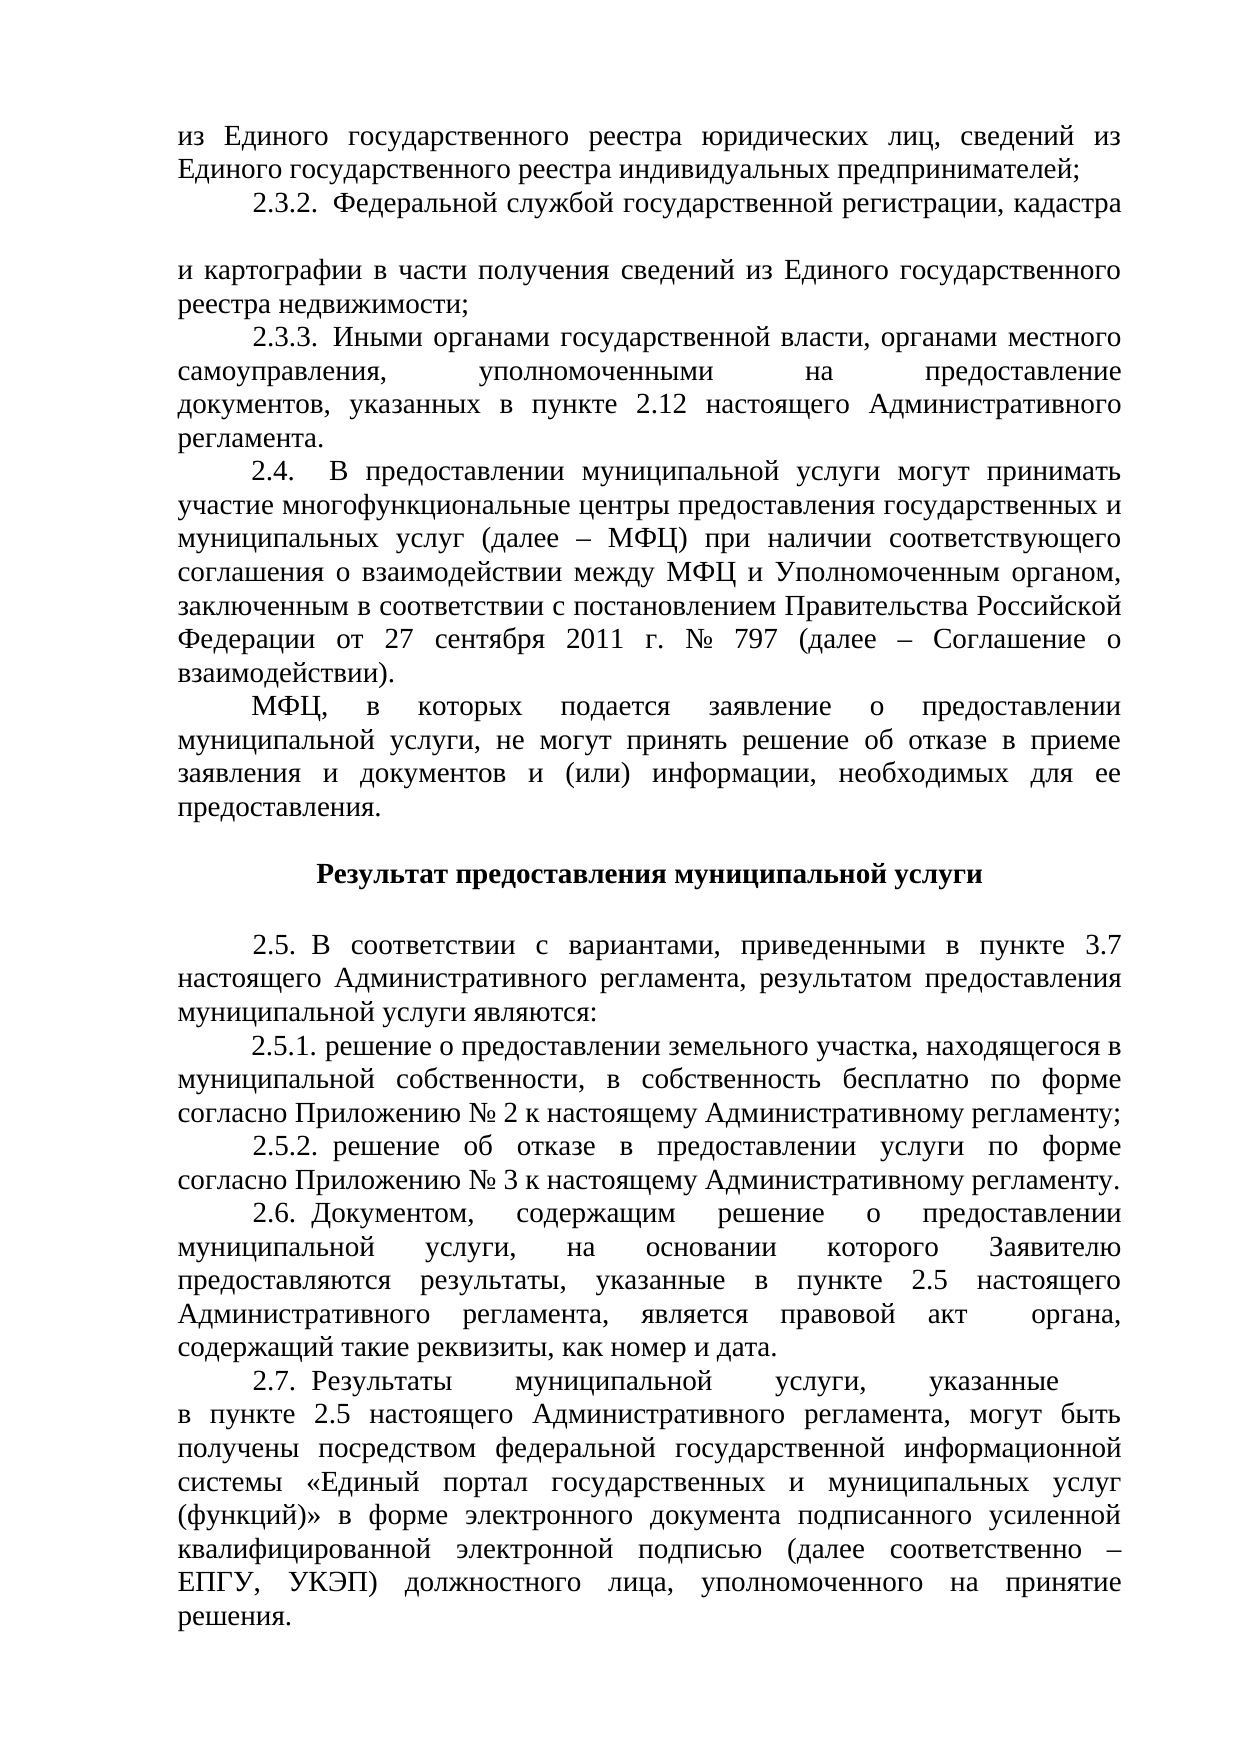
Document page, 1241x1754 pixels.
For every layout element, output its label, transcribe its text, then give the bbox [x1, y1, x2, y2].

text МФЦ, в которых подается заявление о предоставлении муниципальной услуги, не могут принять решение об отказе в приеме заявления и документов и (или) информации, необходимых для ее предоставления. [177, 688, 1122, 822]
list Федеральной службой государственной регистрации, кадастра и картографии в части получения сведений из Единого государственного реестра недвижимости; [177, 185, 1122, 319]
list Результаты муниципальной услуги, указанные в пункте 2.5 настоящего Административного регламента, могут быть получены посредством федеральной государственной информационной системы «Единый портал государственных и муниципальных услуг (функций)» в форме электронного документа подписанного усиленной квалифицированной электронной подписью (далее соответственно – ЕПГУ, УКЭП) должностного лица, уполномоченного на принятие решения. [177, 1363, 1122, 1631]
list В предоставлении муниципальной услуги могут принимать участие многофункциональные центры предоставления государственных и муниципальных услуг (далее – МФЦ) при наличии соответствующего соглашения о взаимодействии между МФЦ и Уполномоченным органом, заключенным в соответствии с постановлением Правительства Российской Федерации от 27 сентября 2011 г. № 797 (далее – Соглашение о взаимодействии). [177, 453, 1122, 688]
text Результат предоставления муниципальной услуги [177, 856, 1122, 889]
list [177, 118, 1122, 185]
list решение о предоставлении земельного участка, находящегося в муниципальной собственности, в собственность бесплатно по форме согласно Приложению № 2 к настоящему Административному регламенту; [177, 1028, 1122, 1128]
list Иными органами государственной власти, органами местного самоуправления, уполномоченными на предоставление документов, указанных в пункте 2.12 настоящего Административного регламента. [177, 319, 1122, 453]
list Документом, содержащим решение о предоставлении муниципальной услуги, на основании которого Заявителю предоставляются результаты, указанные в пункте 2.5 настоящего Административного регламента, является правовой акт органа, содержащий такие реквизиты, как номер и дата. [177, 1195, 1122, 1363]
list решение об отказе в предоставлении услуги по форме согласно Приложению № 3 к настоящему Административному регламенту. [177, 1128, 1122, 1195]
list В соответствии с вариантами, приведенными в пункте 3.7 настоящего Административного регламента, результатом предоставления муниципальной услуги являются: [177, 927, 1122, 1028]
